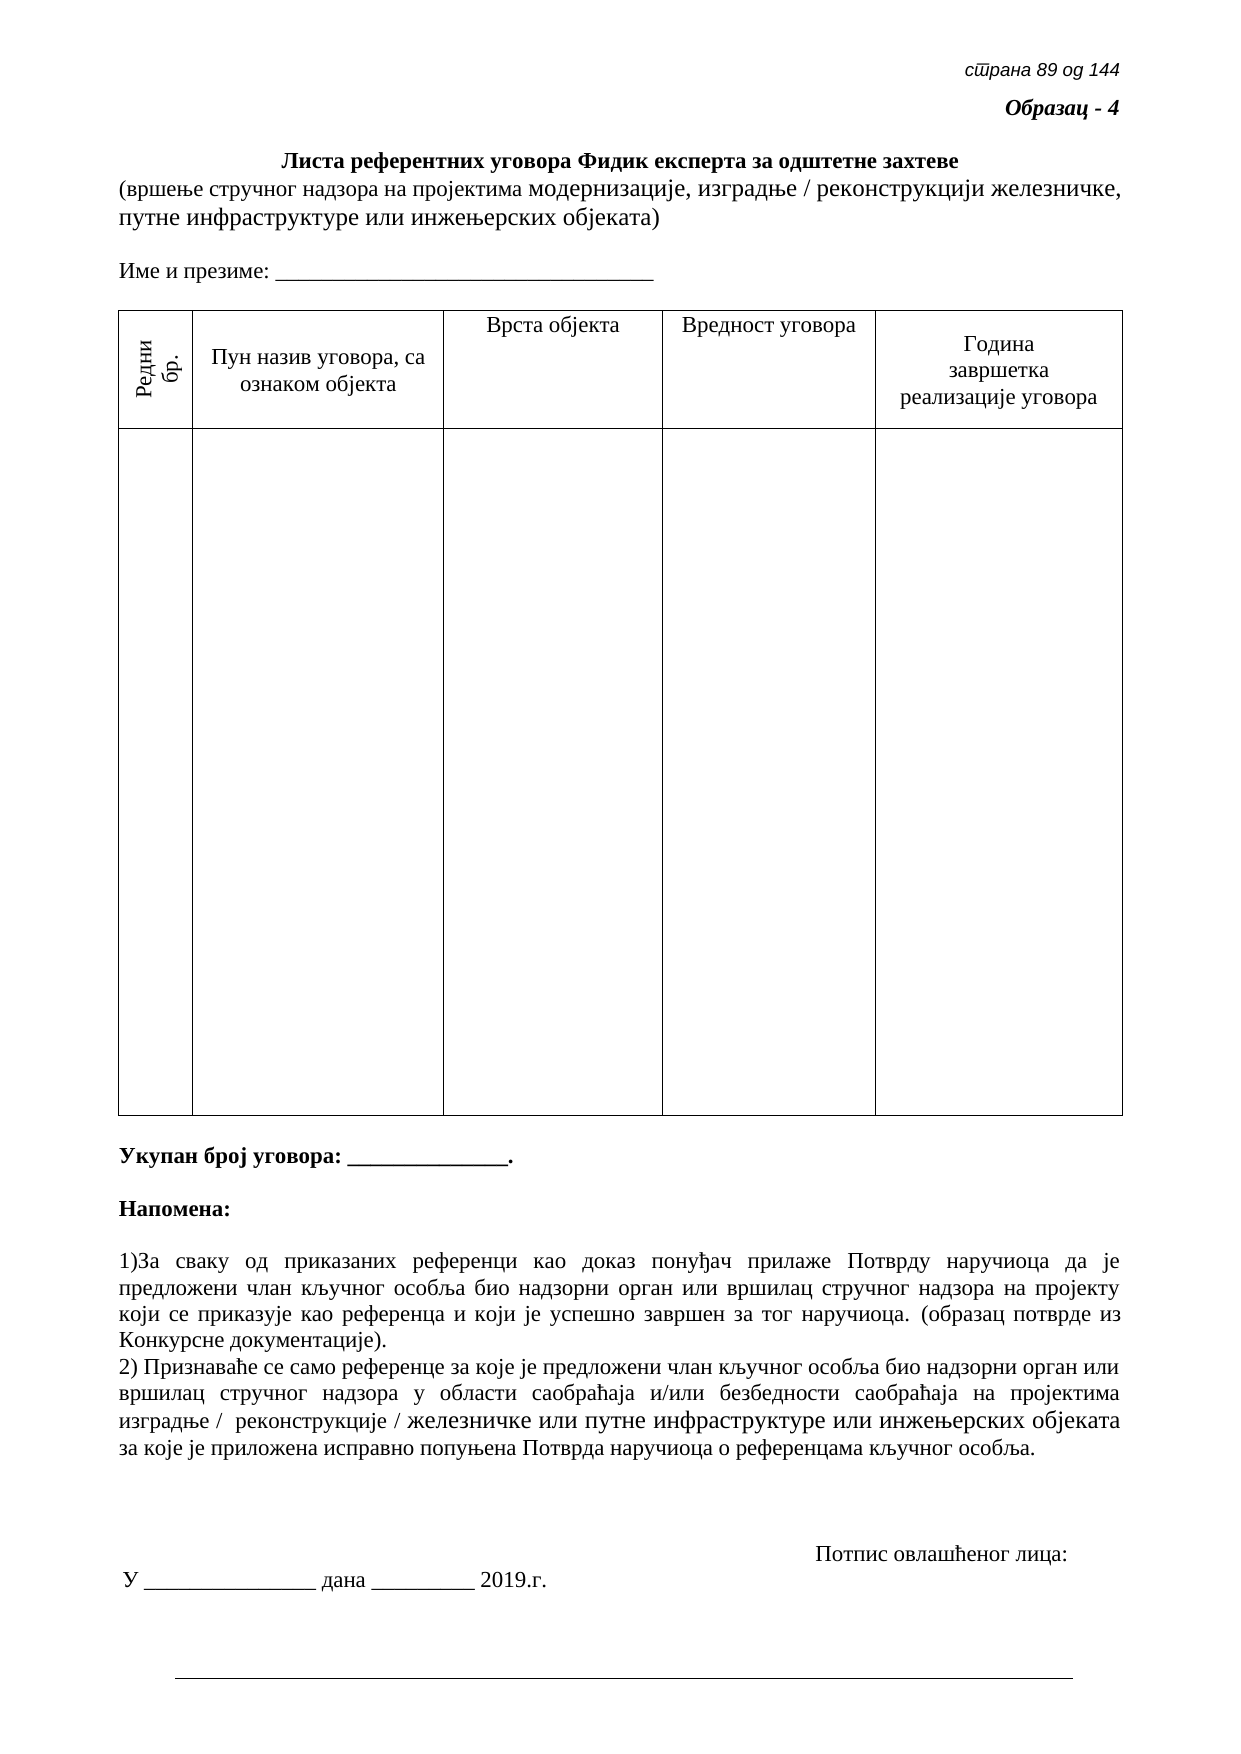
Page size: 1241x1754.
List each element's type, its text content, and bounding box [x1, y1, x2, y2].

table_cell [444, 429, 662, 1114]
text Листа референтних уговора Фидик експерта за одштетне захтеве [119, 147, 1121, 173]
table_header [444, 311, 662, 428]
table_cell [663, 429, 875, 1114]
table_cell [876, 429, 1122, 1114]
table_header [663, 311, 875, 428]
text Напомена: [119, 1194, 1121, 1221]
text 1)За сваку од приказаних референци као доказ понуђач прилаже Потврду наручиоца да је предложени члан кључног особља био надзорни орган или вршилац стручног надзора на пројекту који се приказује као референца и који је успешно завршен за тог наручиоца. (образац потврде из Конкурсне документације). [119, 1247, 1121, 1353]
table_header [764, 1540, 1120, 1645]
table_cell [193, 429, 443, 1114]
text 2) Признаваће се само референце за које је предложени члан кључног особља био надзорни орган или вршилац стручног надзора у области саобраћаја и/или безбедности саобраћаја на пројектима изградње / реконструкције / железничке или путне инфраструктуре или инжењерских објеката за које је приложена исправно попуњена Потврда наручиоца о референцама кључног особља. [119, 1353, 1121, 1461]
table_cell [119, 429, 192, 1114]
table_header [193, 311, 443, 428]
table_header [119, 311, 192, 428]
text Образац - 4 [119, 94, 1121, 121]
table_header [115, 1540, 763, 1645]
text (вршење стручног надзора на пројектима модернизације, изградње / реконструкцији железничке, путне инфраструктуре или инжењерских објеката) [119, 173, 1121, 231]
text Укупан број уговора: ______________. [119, 1142, 1121, 1168]
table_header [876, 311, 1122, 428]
text Име и презиме: _________________________________ [119, 257, 1121, 284]
